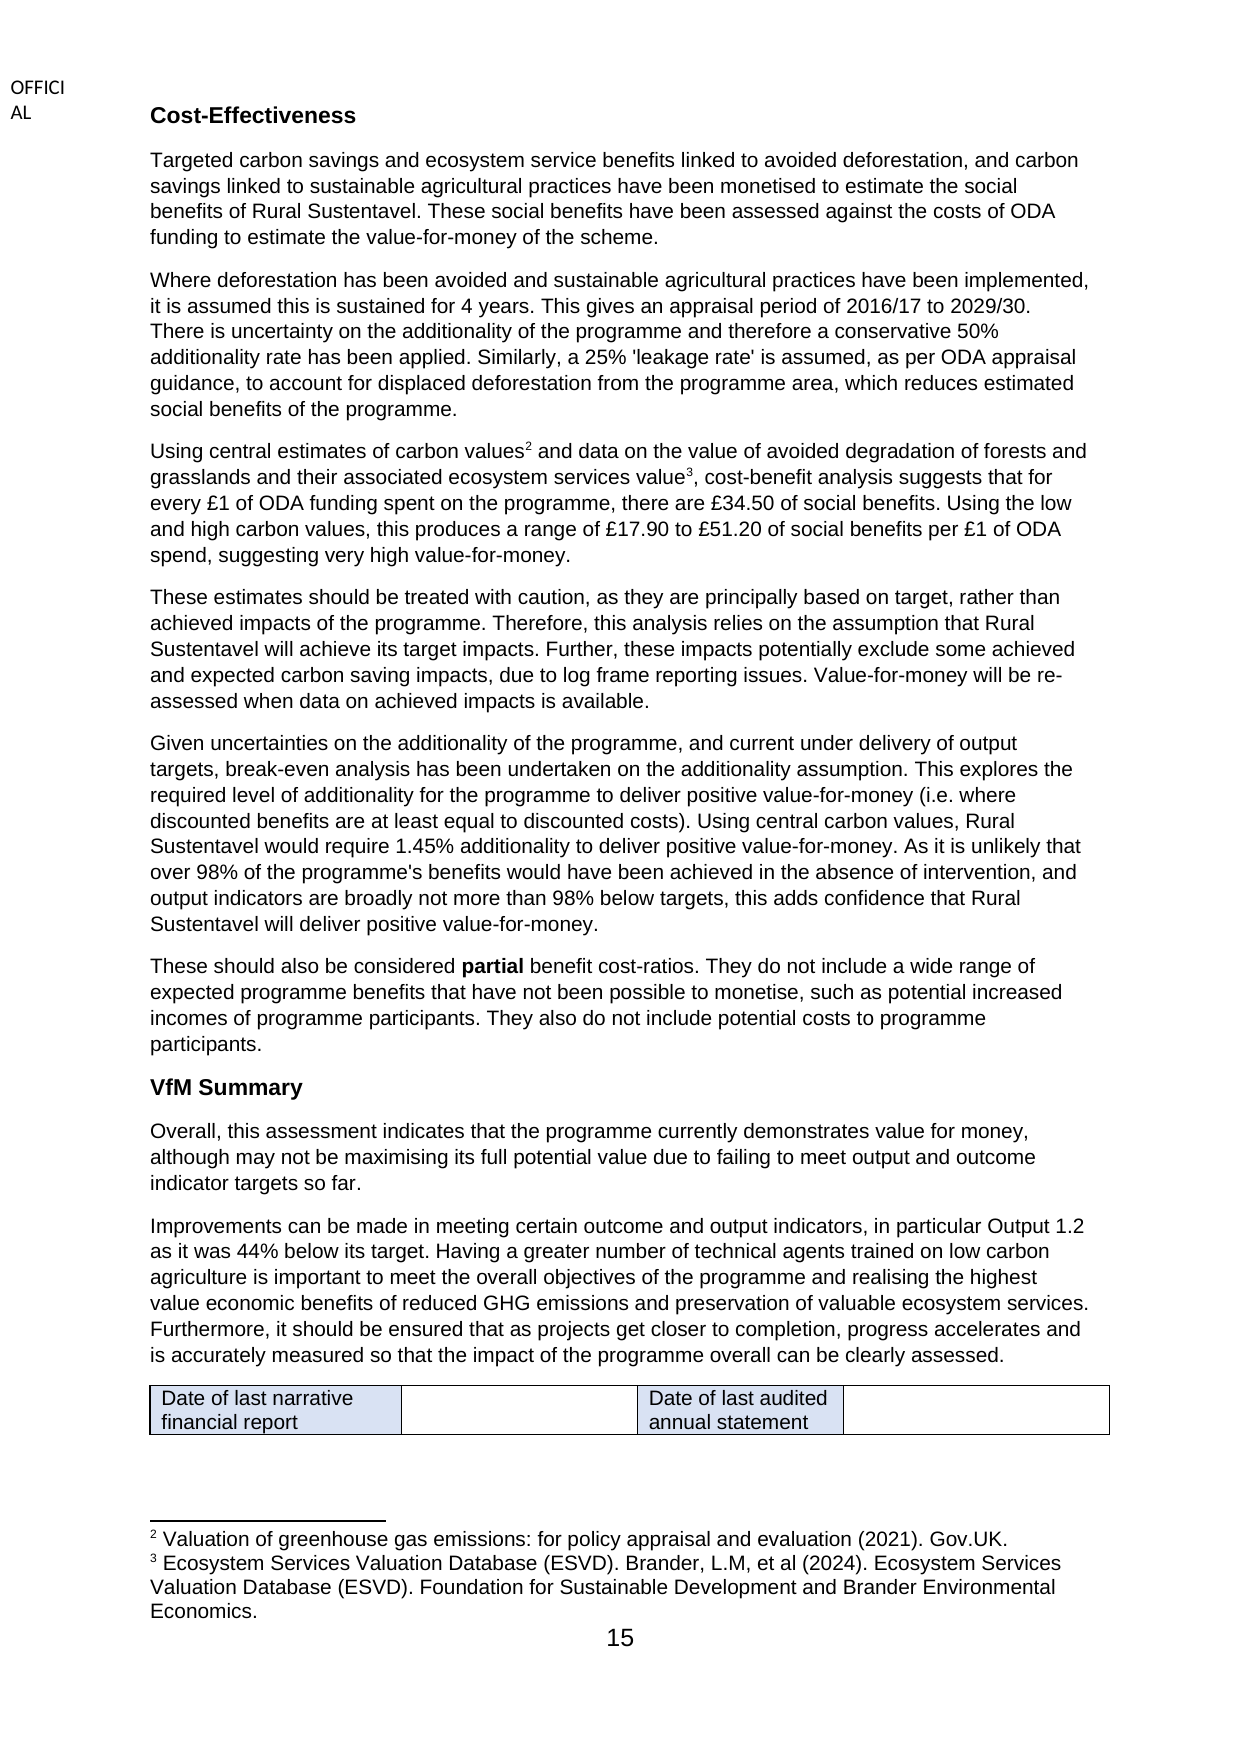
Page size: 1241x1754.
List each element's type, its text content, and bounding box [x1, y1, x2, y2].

text Targeted carbon savings and ecosystem service benefits linked to avoided deforestation, and carbon savings linked to sustainable agricultural practices have been monetised to estimate the social benefits of Rural Sustentavel. These social benefits have been assessed against the costs of ODA funding to estimate the value-for-money of the scheme. [150, 148, 1090, 249]
text Overall, this assessment indicates that the programme currently demonstrates value for money, although may not be maximising its full potential value due to failing to meet output and outcome indicator targets so far. [150, 1119, 1090, 1195]
text These should also be considered partial benefit cost-ratios. They do not include a wide range of expected programme benefits that have not been possible to monetise, such as potential increased incomes of programme participants. They also do not include potential costs to programme participants. [150, 954, 1090, 1056]
text Given uncertainties on the additionality of the programme, and current under delivery of output targets, break-even analysis has been undertaken on the additionality assumption. This explores the required level of additionality for the programme to deliver positive value-for-money (i.e. where discounted benefits are at least equal to discounted costs). Using central carbon values, Rural Sustentavel would require 1.45% additionality to deliver positive value-for-money. As it is unlikely that over 98% of the programme's benefits would have been achieved in the absence of intervention, and output indicators are broadly not more than 98% below targets, this adds confidence that Rural Sustentavel will deliver positive value-for-money. [150, 731, 1090, 936]
text Cost-Effectiveness [150, 102, 1090, 129]
text Using central estimates of carbon values and data on the value of avoided degradation of forests and grasslands and their associated ecosystem services value, cost-benefit analysis suggests that for every £1 of ODA funding spent on the programme, there are £34.50 of social benefits. Using the low and high carbon values, this produces a range of £17.90 to £51.20 of social benefits per £1 of ODA spend, suggesting very high value-for-money. [150, 439, 1090, 567]
text Improvements can be made in meeting certain outcome and output indicators, in particular Output 1.2 as it was 44% below its target. Having a greater number of technical agents trained on low carbon agriculture is important to meet the overall objectives of the programme and realising the highest value economic benefits of reduced GHG emissions and preservation of valuable ecosystem services. Furthermore, it should be ensured that as projects get closer to completion, progress accelerates and is accurately measured so that the impact of the programme overall can be clearly assessed. [150, 1213, 1090, 1367]
table_header Date of last narrative financial report [151, 1386, 401, 1434]
text VfM Summary [150, 1074, 1090, 1101]
table_header [844, 1386, 1109, 1434]
text Where deforestation has been avoided and sustainable agricultural practices have been implemented, it is assumed this is sustained for 4 years. This gives an appraisal period of 2016/17 to 2029/30. There is uncertainty on the additionality of the programme and therefore a conservative 50% additionality rate has been applied. Similarly, a 25% 'leakage rate' is assumed, as per ODA appraisal guidance, to account for displaced deforestation from the programme area, which reduces estimated social benefits of the programme. [150, 268, 1090, 421]
text These estimates should be treated with caution, as they are principally based on target, rather than achieved impacts of the programme. Therefore, this analysis relies on the assumption that Rural Sustentavel will achieve its target impacts. Further, these impacts potentially exclude some achieved and expected carbon saving impacts, due to log frame reporting issues. Value-for-money will be re-assessed when data on achieved impacts is available. [150, 585, 1090, 712]
table_header Date of last audited annual statement [638, 1386, 843, 1434]
table_header [402, 1386, 637, 1434]
